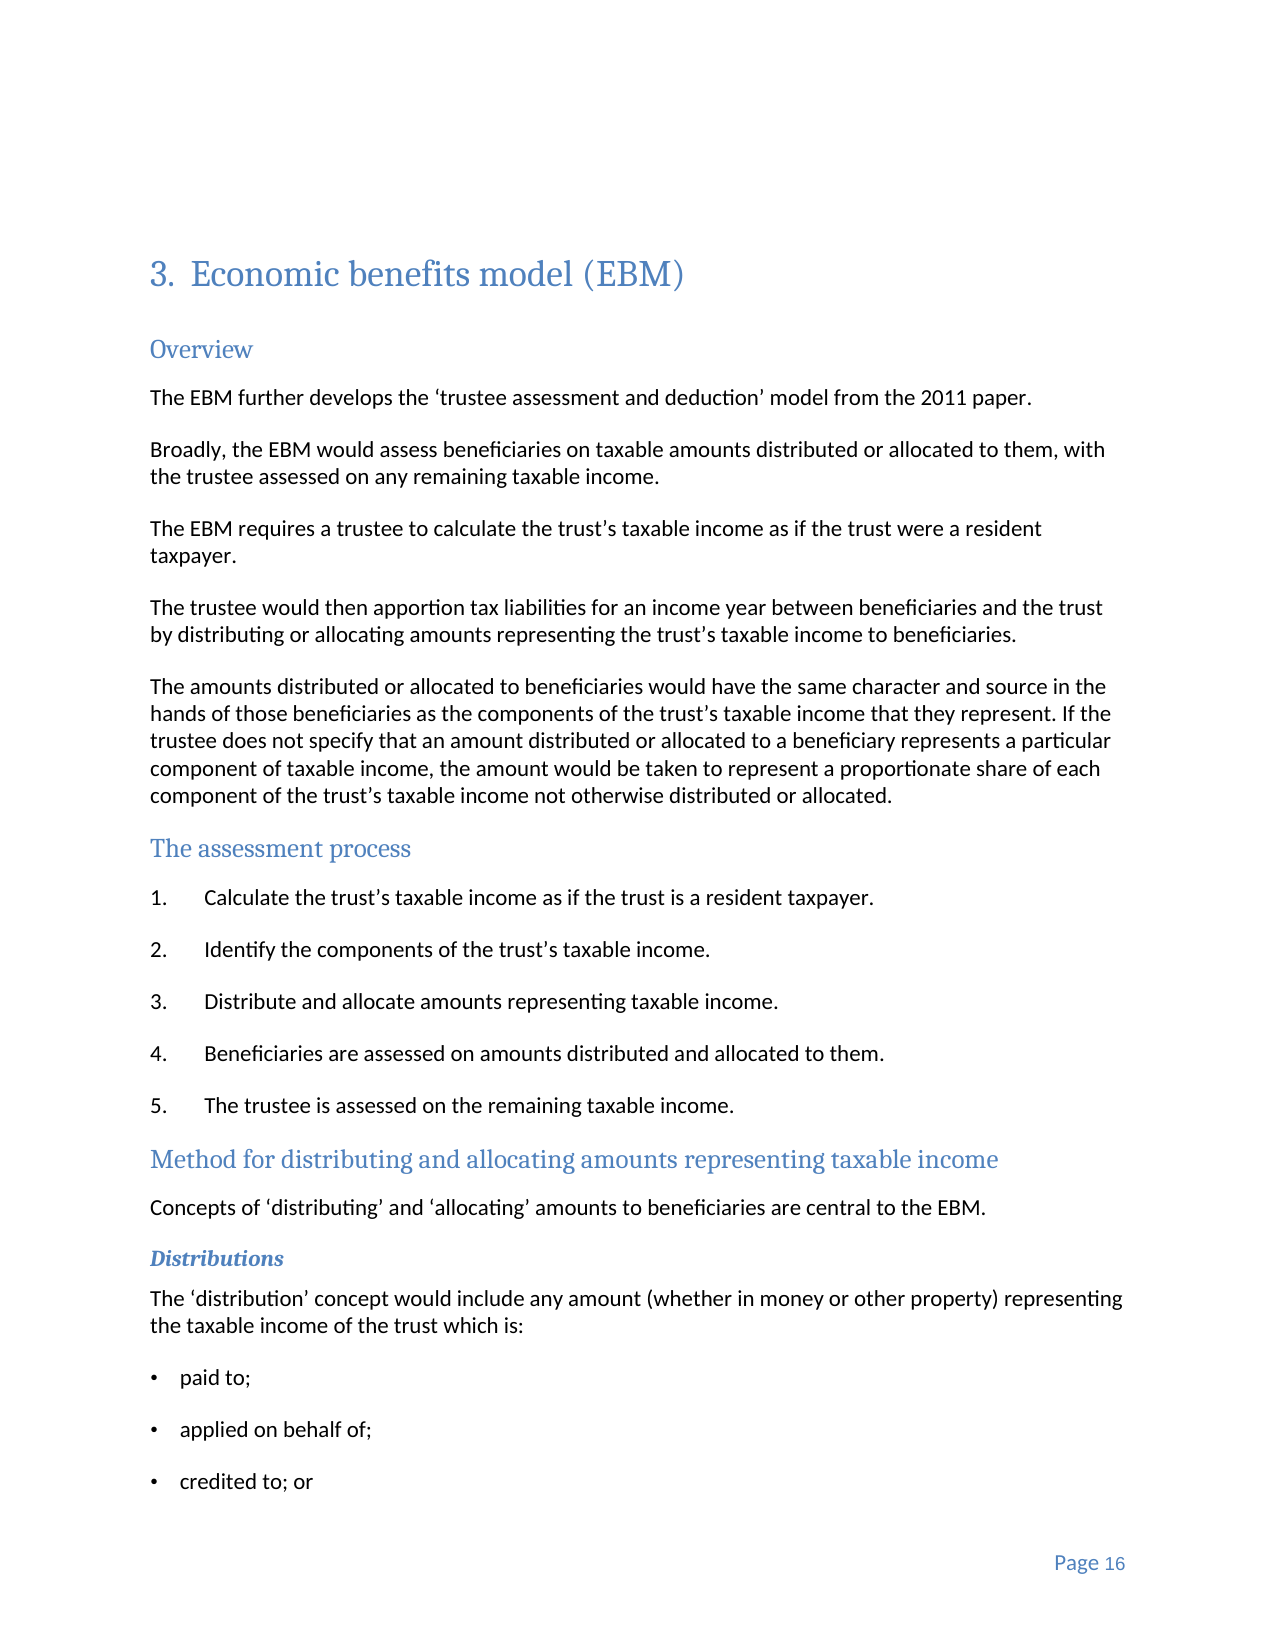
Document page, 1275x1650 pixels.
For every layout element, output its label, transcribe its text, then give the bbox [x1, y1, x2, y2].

text credited to; or [150, 1468, 1125, 1495]
text The ‘distribution’ concept would include any amount (whether in money or other property) representing the taxable income of the trust which is: [150, 1285, 1125, 1339]
list Calculate the trust’s taxable income as if the trust is a resident taxpayer. [150, 883, 1125, 911]
list Distribute and allocate amounts representing taxable income. [150, 988, 1125, 1015]
text applied on behalf of; [150, 1416, 1125, 1443]
subtitle Method for distributing and allocating amounts representing taxable income [150, 1144, 1125, 1175]
text Broadly, the EBM would assess beneficiaries on taxable amounts distributed or allocated to them, with the trustee assessed on any remaining taxable income. [150, 436, 1125, 490]
subtitle Distributions [150, 1246, 1125, 1272]
text The EBM further develops the ‘trustee assessment and deduction’ model from the 2011 paper. [150, 383, 1125, 411]
subtitle 3. Economic benefits model (EBM) [150, 253, 1125, 296]
list The trustee is assessed on the remaining taxable income. [150, 1092, 1125, 1119]
list Beneficiaries are assessed on amounts distributed and allocated to them. [150, 1040, 1125, 1067]
text paid to; [150, 1364, 1125, 1391]
text The amounts distributed or allocated to beneficiaries would have the same character and source in the hands of those beneficiaries as the components of the trust’s taxable income that they represent. If the trustee does not specify that an amount distributed or allocated to a beneficiary represents a particular component of taxable income, the amount would be taken to represent a proportionate share of each component of the trust’s taxable income not otherwise distributed or allocated. [150, 673, 1125, 808]
text Concepts of ‘distributing’ and ‘allocating’ amounts to beneficiaries are central to the EBM. [150, 1194, 1125, 1221]
text The EBM requires a trustee to calculate the trust’s taxable income as if the trust were a resident taxpayer. [150, 515, 1125, 569]
subtitle The assessment process [150, 833, 1125, 865]
text The trustee would then apportion tax liabilities for an income year between beneficiaries and the trust by distributing or allocating amounts representing the trust’s taxable income to beneficiaries. [150, 594, 1125, 648]
subtitle Overview [150, 334, 1125, 365]
list Identify the components of the trust’s taxable income. [150, 936, 1125, 963]
